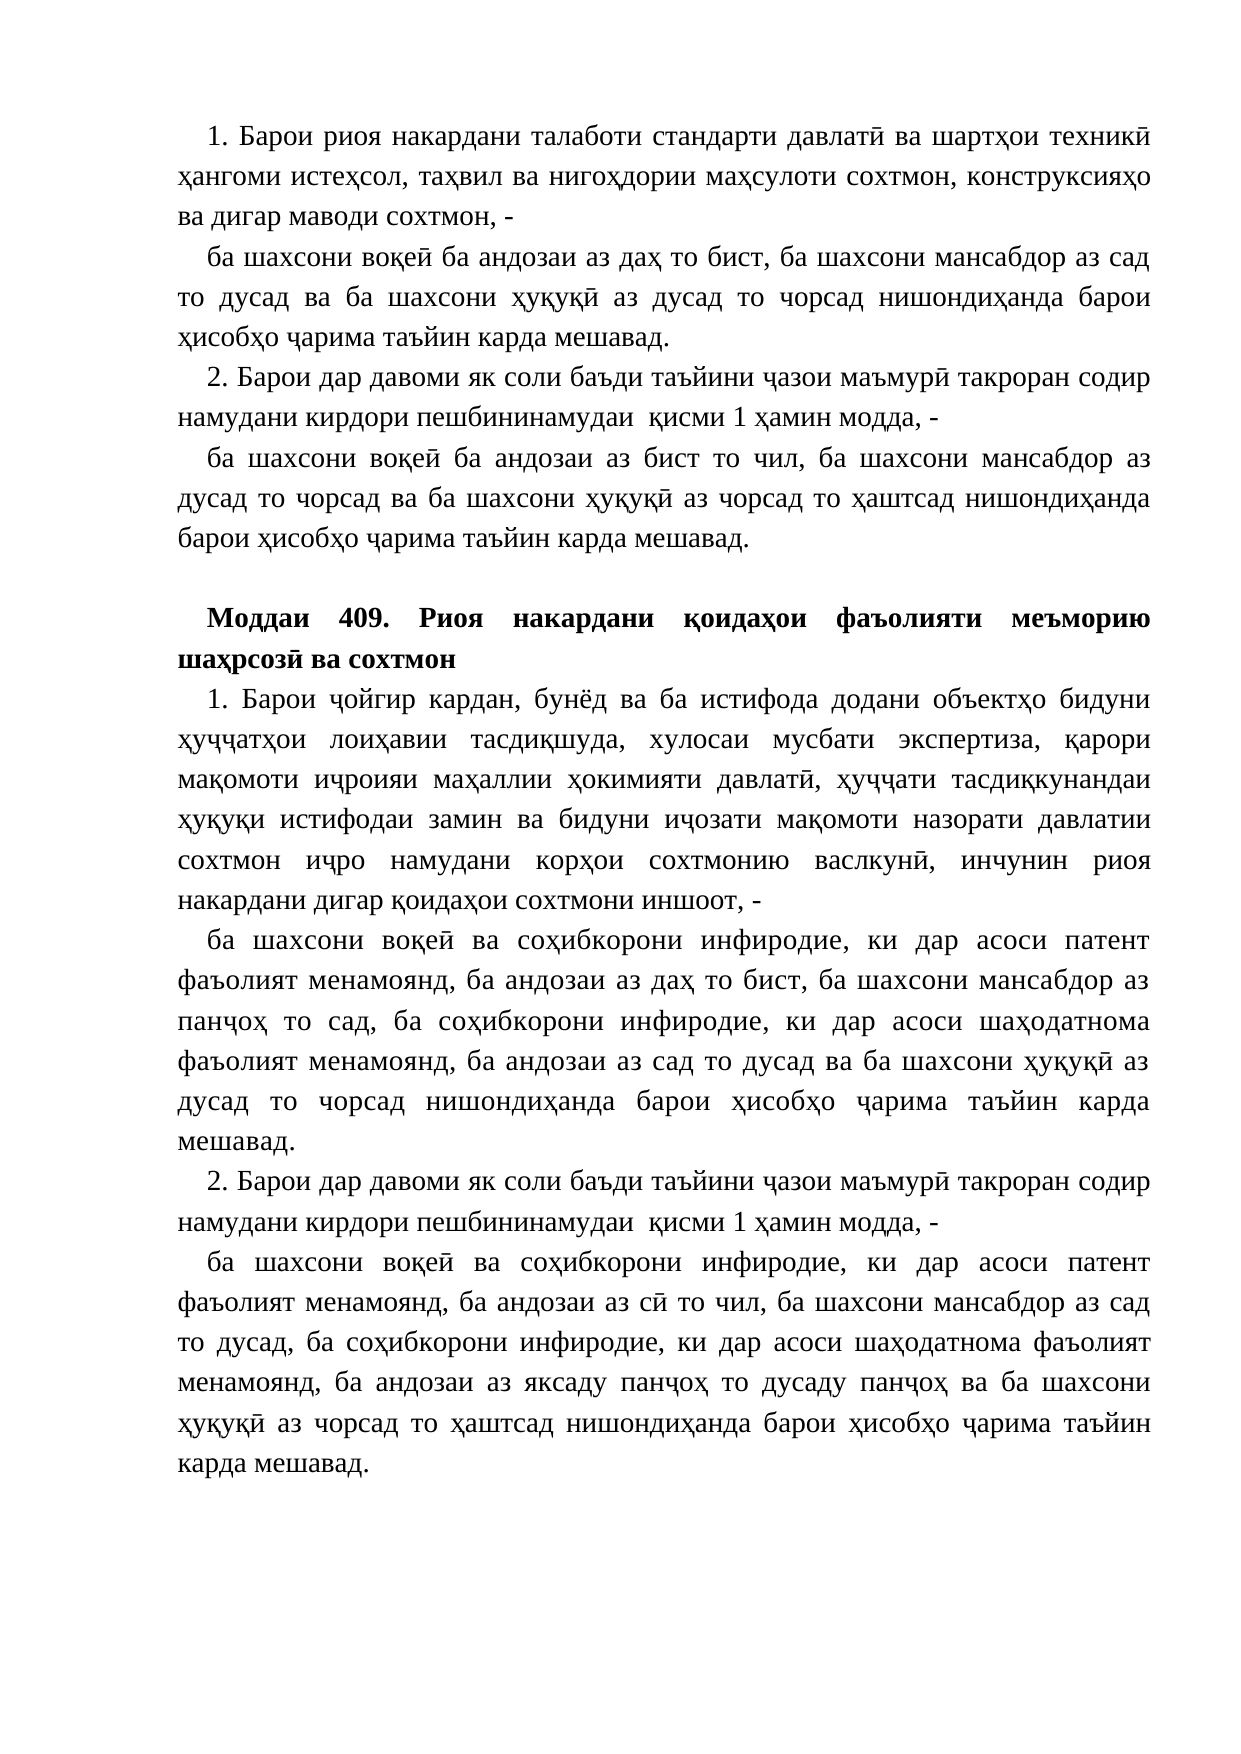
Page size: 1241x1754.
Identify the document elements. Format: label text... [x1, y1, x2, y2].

text ба шахсони воқеӣ ба андозаи аз бист то чил, ба шахсони мансабдор аз дусад то чорсад ва ба шахсони ҳуқуқӣ аз чорсад то ҳаштсад нишондиҳанда барои ҳисобҳо ҷарима таъйин карда мешавад. [177, 440, 1152, 554]
text ба шахсони воқеӣ ва соҳибкорони инфиродие, ки дар асоси патент фаъолият менамоянд, ба андозаи аз даҳ то бист, ба шахсони мансабдор аз панҷоҳ то сад, ба соҳибкорони инфиродие, ки дар асоси шаҳодатнома фаъолият менамоянд, ба андозаи аз сад то дусад ва ба шахсони ҳуқуқӣ аз дусад то чорсад нишондиҳанда барои ҳисобҳо ҷарима таъйин карда мешавад. [177, 922, 1152, 1157]
text Моддаи 409. Риоя накардани қоидаҳои фаъолияти меъморию шаҳрсозӣ ва сохтмон [177, 601, 1152, 674]
text 1. Барои ҷойгир кардан, бунёд ва ба истифода додани объектҳо бидуни ҳуҷҷатҳои лоиҳавии тасдиқшуда, хулосаи мусбати экспертиза, қарори мақомоти иҷроияи маҳаллии ҳокимияти давлатӣ, ҳуҷҷати тасдиқкунандаи ҳуқуқи истифодаи замин ва бидуни иҷозати мақомоти назорати давлатии сохтмон иҷро намудани корҳои сохтмонию васлкунӣ, инчунин риоя накардани дигар қоидаҳои сохтмони иншоот, - [177, 681, 1152, 916]
text 1. Барои риоя накардани талаботи стандарти давлатӣ ва шартҳои техникӣ ҳангоми истеҳсол, таҳвил ва нигоҳдории маҳсулоти сохтмон, конструксияҳо ва дигар маводи сохтмон, - [177, 118, 1152, 232]
text ба шахсони воқеӣ ва соҳибкорони инфиродие, ки дар асоси патент фаъолият менамоянд, ба андозаи аз сӣ то чил, ба шахсони мансабдор аз сад то дусад, ба соҳибкорони инфиродие, ки дар асоси шаҳодатнома фаъолият менамоянд, ба андозаи аз яксаду панҷоҳ то дусаду панҷоҳ ва ба шахсони ҳуқуқӣ аз чорсад то ҳаштсад нишондиҳанда барои ҳисобҳо ҷарима таъйин карда мешавад. [177, 1244, 1152, 1478]
text ба шахсони воқеӣ ба андозаи аз даҳ то бист, ба шахсони мансабдор аз сад то дусад ва ба шахсони ҳуқуқӣ аз дусад то чорсад нишондиҳанда барои ҳисобҳо ҷарима таъйин карда мешавад. [177, 239, 1152, 353]
text 2. Барои дар давоми як соли баъди таъйини ҷазои маъмурӣ такроран содир намудани кирдори пешбининамудаи қисми 1 ҳамин модда, - [177, 1163, 1152, 1237]
text 2. Барои дар давоми як соли баъди таъйини ҷазои маъмурӣ такроран содир намудани кирдори пешбининамудаи қисми 1 ҳамин модда, - [177, 359, 1152, 433]
